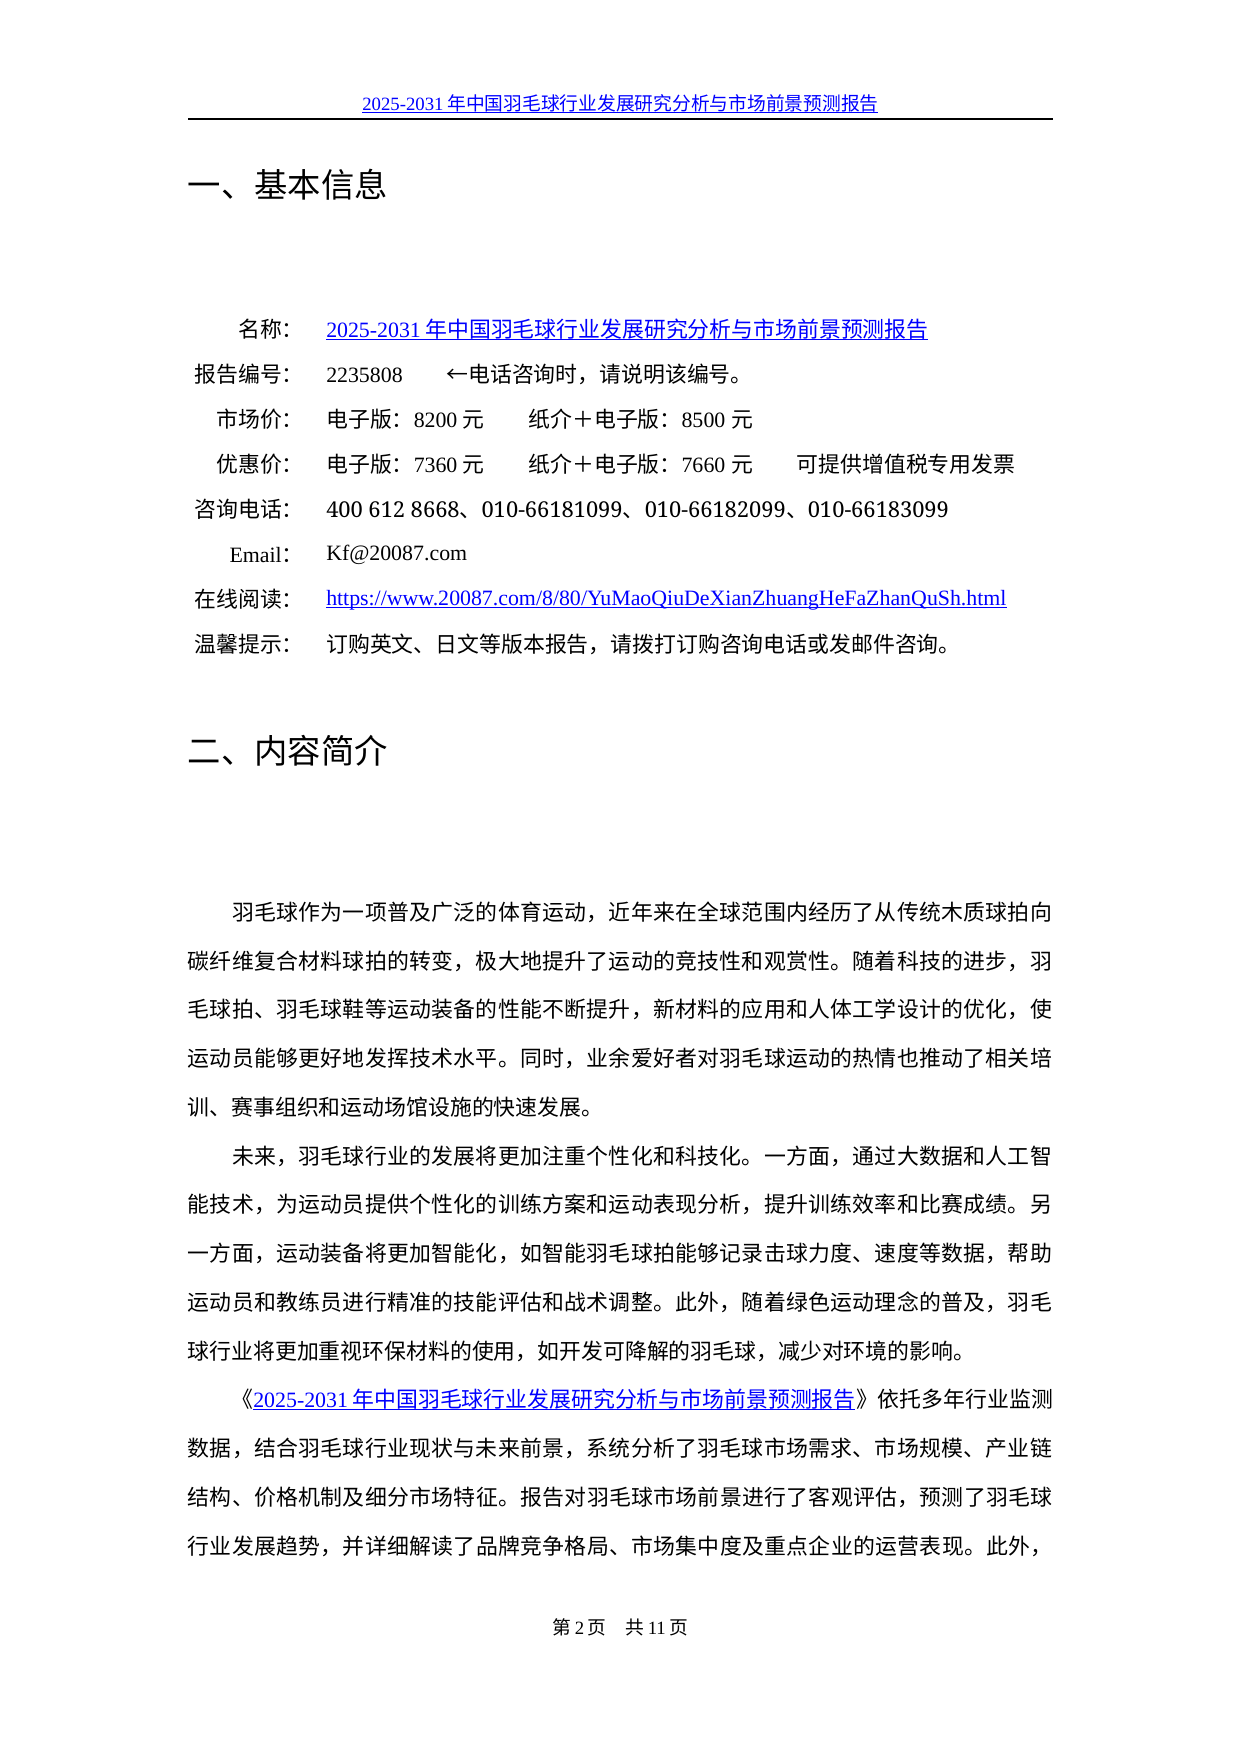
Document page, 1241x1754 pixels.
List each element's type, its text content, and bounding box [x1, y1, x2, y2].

table_cell Kf@20087.com [315, 537, 1073, 582]
title 一、基本信息 [187, 150, 1053, 215]
table_cell 电子版：7360 元 纸介＋电子版：7660 元 可提供增值税专用发票 [315, 447, 1073, 492]
table_cell Email： [167, 537, 315, 582]
title 二、内容简介 [187, 717, 1053, 782]
table_cell 在线阅读： [167, 582, 315, 627]
table_cell 400 612 8668、010-66181099、010-66182099、010-66183099 [315, 492, 1073, 537]
table_cell 温馨提示： [167, 627, 315, 672]
table_header 2025-2031年中国羽毛球行业发展研究分析与市场前景预测报告 [315, 312, 1073, 357]
table_cell 市场价： [167, 402, 315, 447]
table_cell 2235808 ←电话咨询时，请说明该编号。 [315, 357, 1073, 402]
table_cell [315, 582, 1073, 627]
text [187, 894, 1053, 1561]
table_cell 电子版：8200 元 纸介＋电子版：8500 元 [315, 402, 1073, 447]
table_cell 咨询电话： [167, 492, 315, 537]
table_header 名称： [167, 312, 315, 357]
table_cell 优惠价： [167, 447, 315, 492]
table_cell 报告编号： [167, 357, 315, 402]
table_cell 订购英文、日文等版本报告，请拨打订购咨询电话或发邮件咨询。 [315, 627, 1073, 672]
